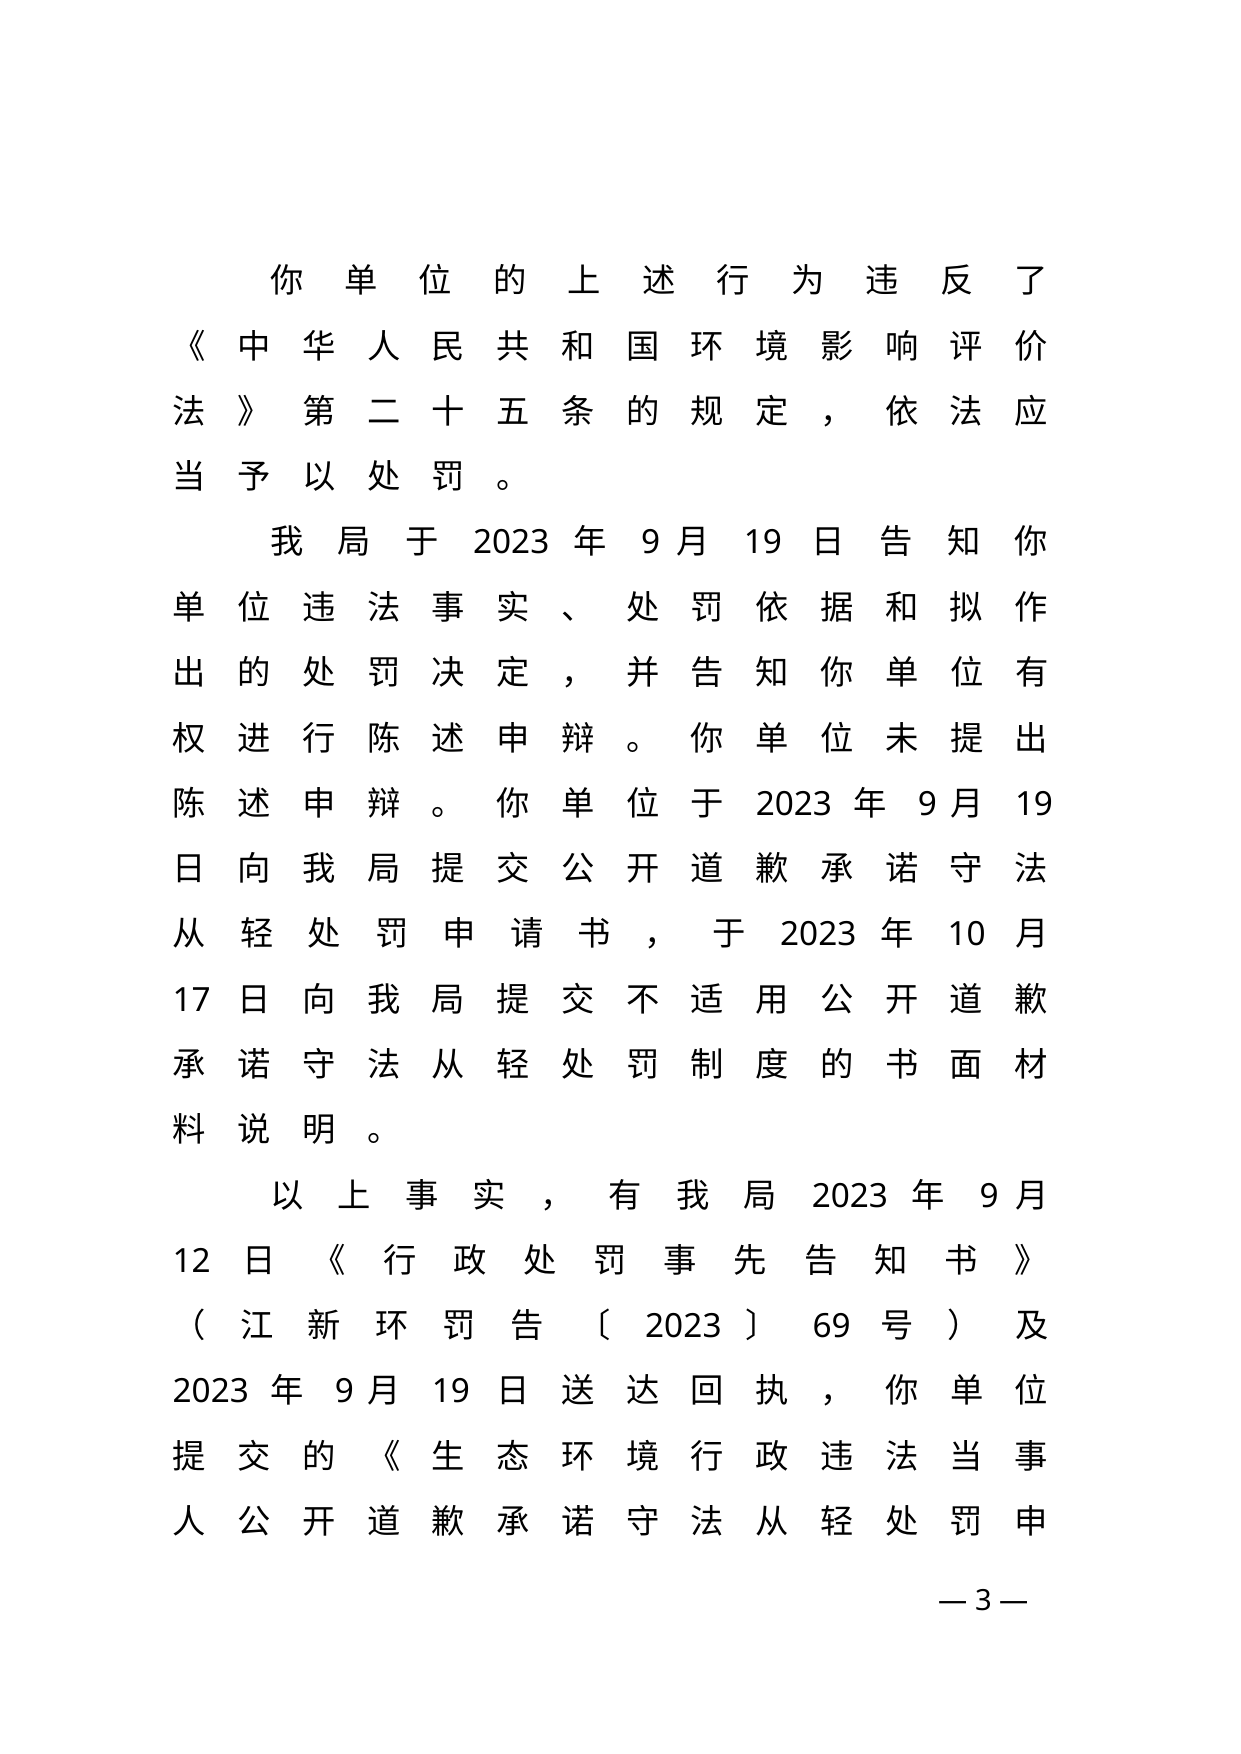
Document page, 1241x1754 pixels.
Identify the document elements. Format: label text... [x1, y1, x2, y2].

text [172, 1160, 1079, 1552]
text 你单位的上述行为违反了《中华人民共和国环境影响评价法》第二十五条的规定，依法应当予以处罚。 [172, 246, 1079, 507]
text 我局于2023年9月19日告知你单位违法事实、处罚依据和拟作出的处罚决定，并告知你单位有权进行陈述申辩。你单位未提出陈述申辩。你单位于2023年9月19日向我局提交公开道歉承诺守法从轻处罚申请书，于2023年10月17日向我局提交不适用公开道歉承诺守法从轻处罚制度的书面材料说明。 [172, 507, 1079, 1160]
